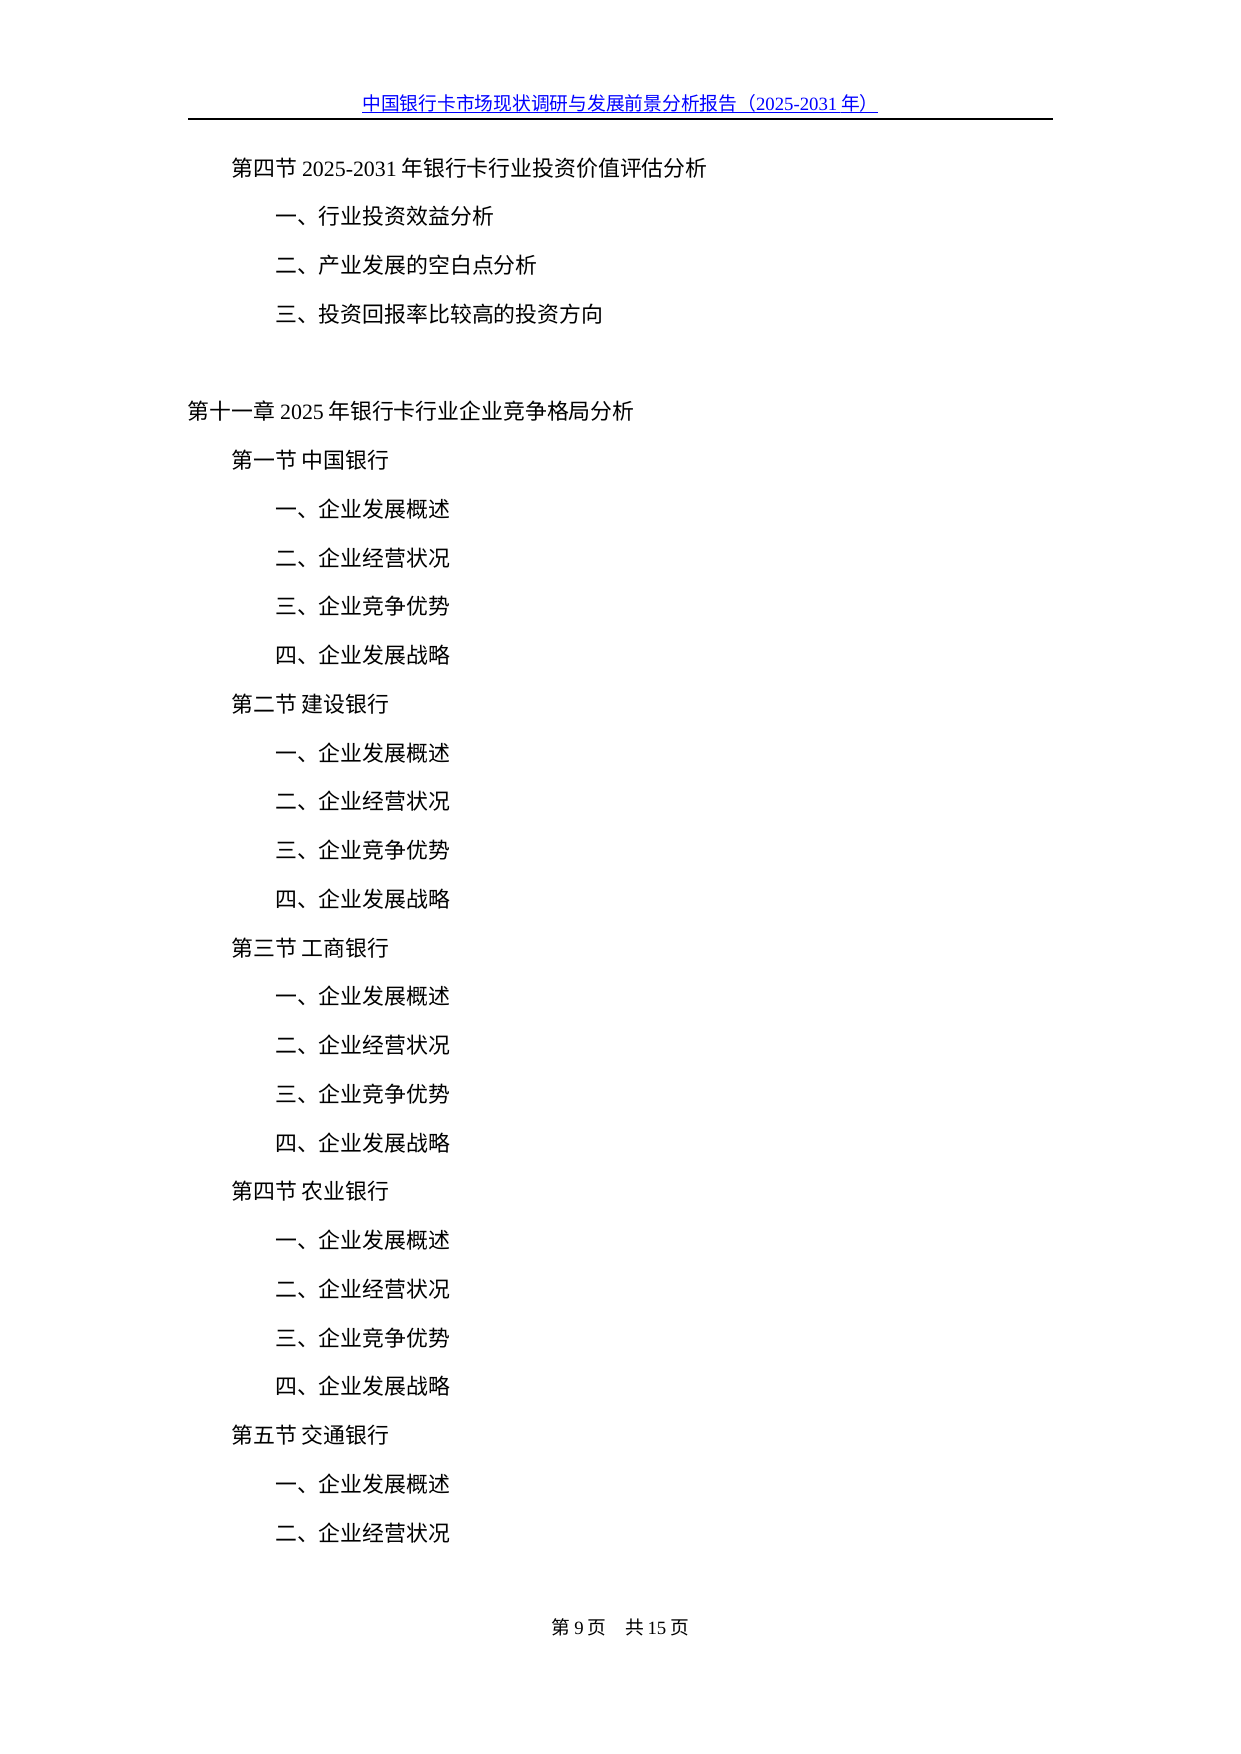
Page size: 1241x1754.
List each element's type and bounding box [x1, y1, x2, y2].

text [187, 150, 1053, 1548]
